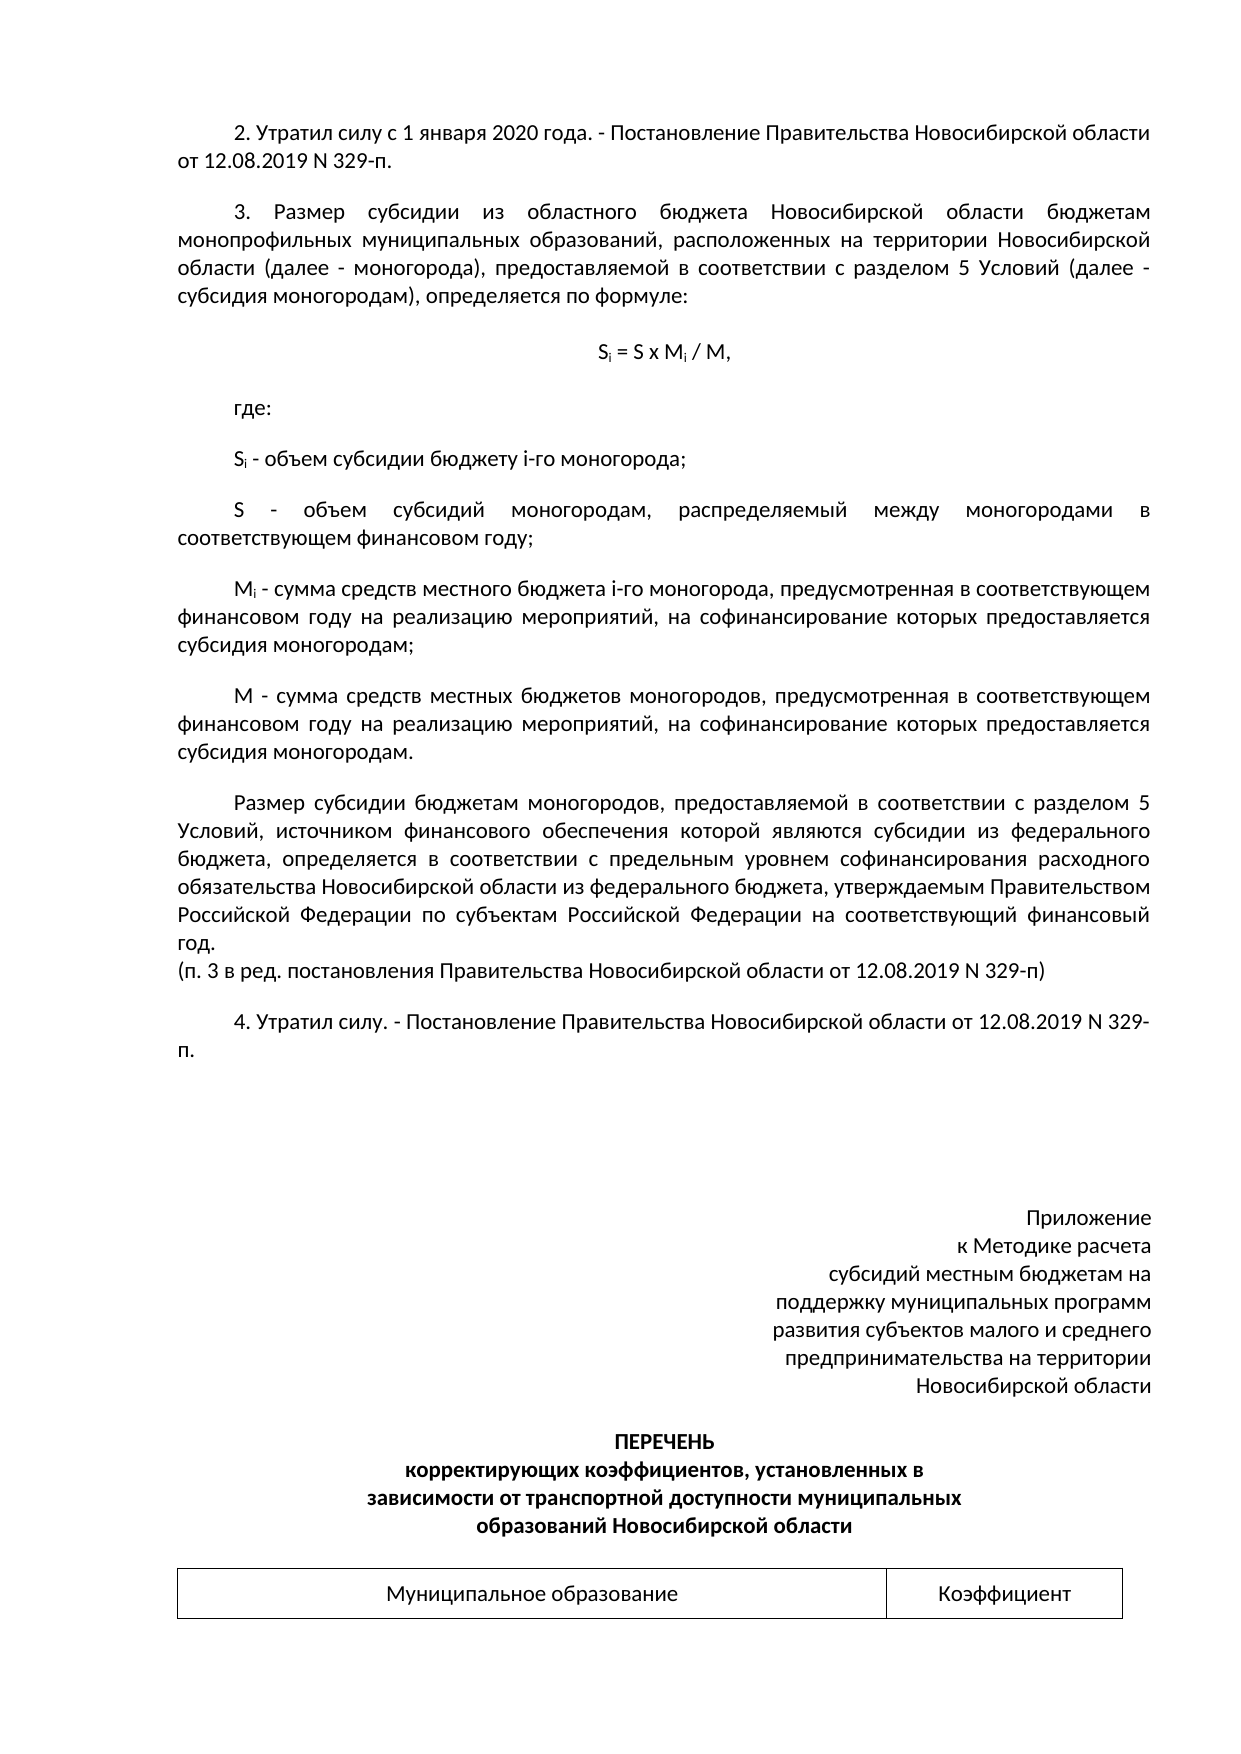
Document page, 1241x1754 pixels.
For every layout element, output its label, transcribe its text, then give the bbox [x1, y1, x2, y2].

text M - сумма средств местных бюджетов моногородов, предусмотренная в соответствующем финансовом году на реализацию мероприятий, на софинансирование которых предоставляется субсидия моногородам. [177, 681, 1152, 765]
text 3. Размер субсидии из областного бюджета Новосибирской области бюджетам монопрофильных муниципальных образований, расположенных на территории Новосибирской области (далее - моногорода), предоставляемой в соответствии с разделом 5 Условий (далее - субсидия моногородам), определяется по формуле: [177, 197, 1152, 309]
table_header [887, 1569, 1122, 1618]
text Приложение [177, 1203, 1152, 1231]
text развития субъектов малого и среднего [177, 1315, 1152, 1343]
text Si = S x Mi / M, [177, 337, 1152, 365]
text 4. Утратил силу. - Постановление Правительства Новосибирской области от 12.08.2019 N 329-п. [177, 1007, 1152, 1063]
text 2. Утратил силу с 1 января 2020 года. - Постановление Правительства Новосибирской области от 12.08.2019 N 329-п. [177, 118, 1152, 174]
text Новосибирской области [177, 1371, 1152, 1399]
text (п. 3 в ред. постановления Правительства Новосибирской области от 12.08.2019 N 329-п) [177, 956, 1152, 984]
title корректирующих коэффициентов, установленных в [177, 1455, 1152, 1483]
text Si - объем субсидии бюджету i-го моногорода; [177, 444, 1152, 472]
text Размер субсидии бюджетам моногородов, предоставляемой в соответствии с разделом 5 Условий, источником финансового обеспечения которой являются субсидии из федерального бюджета, определяется в соответствии с предельным уровнем софинансирования расходного обязательства Новосибирской области из федерального бюджета, утверждаемым Правительством Российской Федерации по субъектам Российской Федерации на соответствующий финансовый год. [177, 788, 1152, 956]
title образований Новосибирской области [177, 1511, 1152, 1539]
title ПЕРЕЧЕНЬ [177, 1427, 1152, 1455]
text где: [177, 393, 1152, 421]
text S - объем субсидий моногородам, распределяемый между моногородами в соответствующем финансовом году; [177, 495, 1152, 551]
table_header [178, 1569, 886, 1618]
text предпринимательства на территории [177, 1343, 1152, 1371]
title зависимости от транспортной доступности муниципальных [177, 1483, 1152, 1511]
text Mi - сумма средств местного бюджета i-го моногорода, предусмотренная в соответствующем финансовом году на реализацию мероприятий, на софинансирование которых предоставляется субсидия моногородам; [177, 574, 1152, 658]
text поддержку муниципальных программ [177, 1287, 1152, 1315]
text субсидий местным бюджетам на [177, 1259, 1152, 1287]
text к Методике расчета [177, 1231, 1152, 1259]
